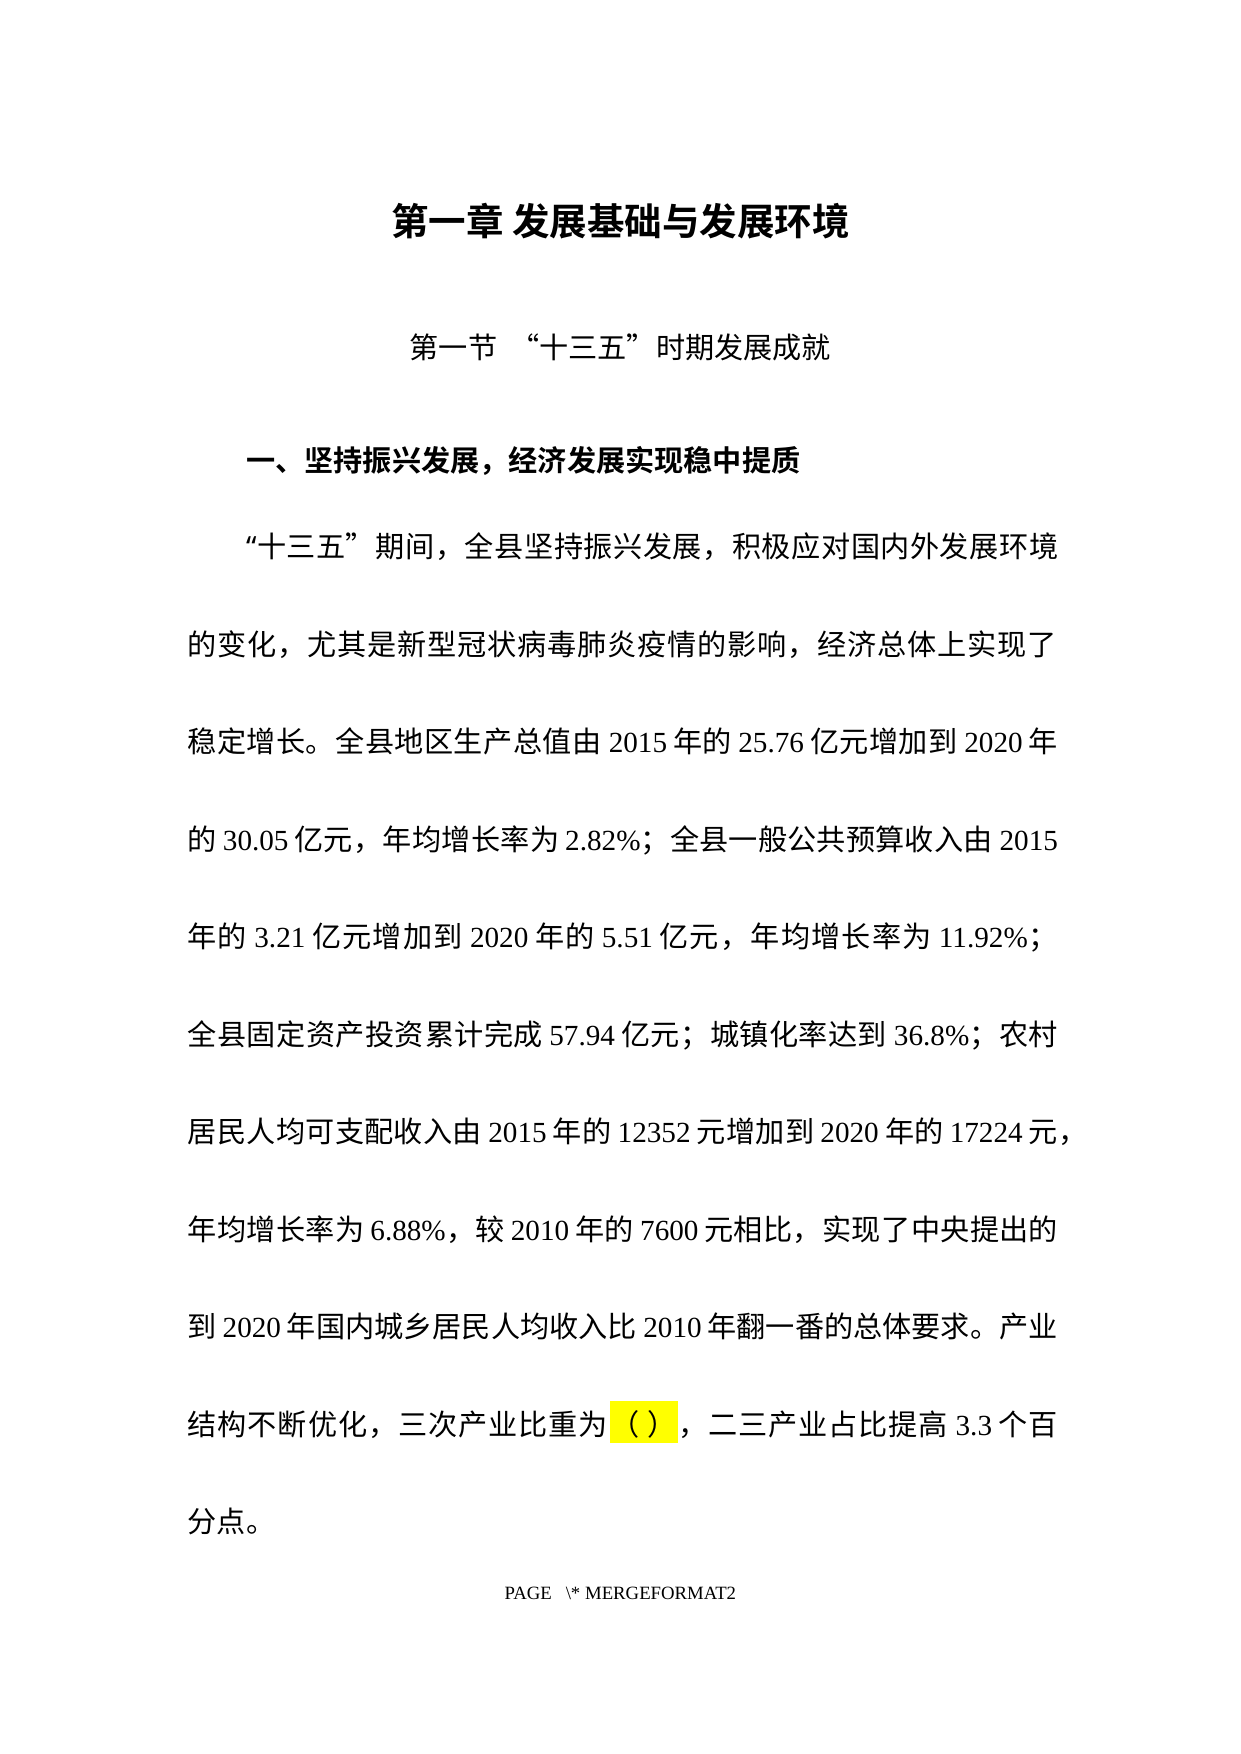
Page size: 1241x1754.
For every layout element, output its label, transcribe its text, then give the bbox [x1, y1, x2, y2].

text “十三五”期间，全县坚持振兴发展，积极应对国内外发展环境的变化，尤其是新型冠状病毒肺炎疫情的影响，经济总体上实现了稳定增长。全县地区生产总值由2015年的25.76亿元增加到2020年的30.05亿元，年均增长率为2.82%；全县一般公共预算收入由2015年的3.21亿元增加到2020年的5.51亿元，年均增长率为11.92%；全县固定资产投资累计完成57.94亿元；城镇化率达到36.8%；农村居民人均可支配收入由2015年的12352元增加到2020年的17224元，年均增长率为6.88%，较2010年的7600元相比，实现了中央提出的到2020年国内城乡居民人均收入比2010年翻一番的总体要求。产业结构不断优化，三次产业比重为（ ），二三产业占比提高3.3个百分点。 [187, 512, 1058, 1552]
text 一、坚持振兴发展，经济发展实现稳中提质 [187, 426, 1058, 491]
subtitle 第一章 发展基础与发展环境 [187, 187, 1053, 252]
subtitle 第一节 “十三五”时期发展成就 [187, 313, 1053, 378]
